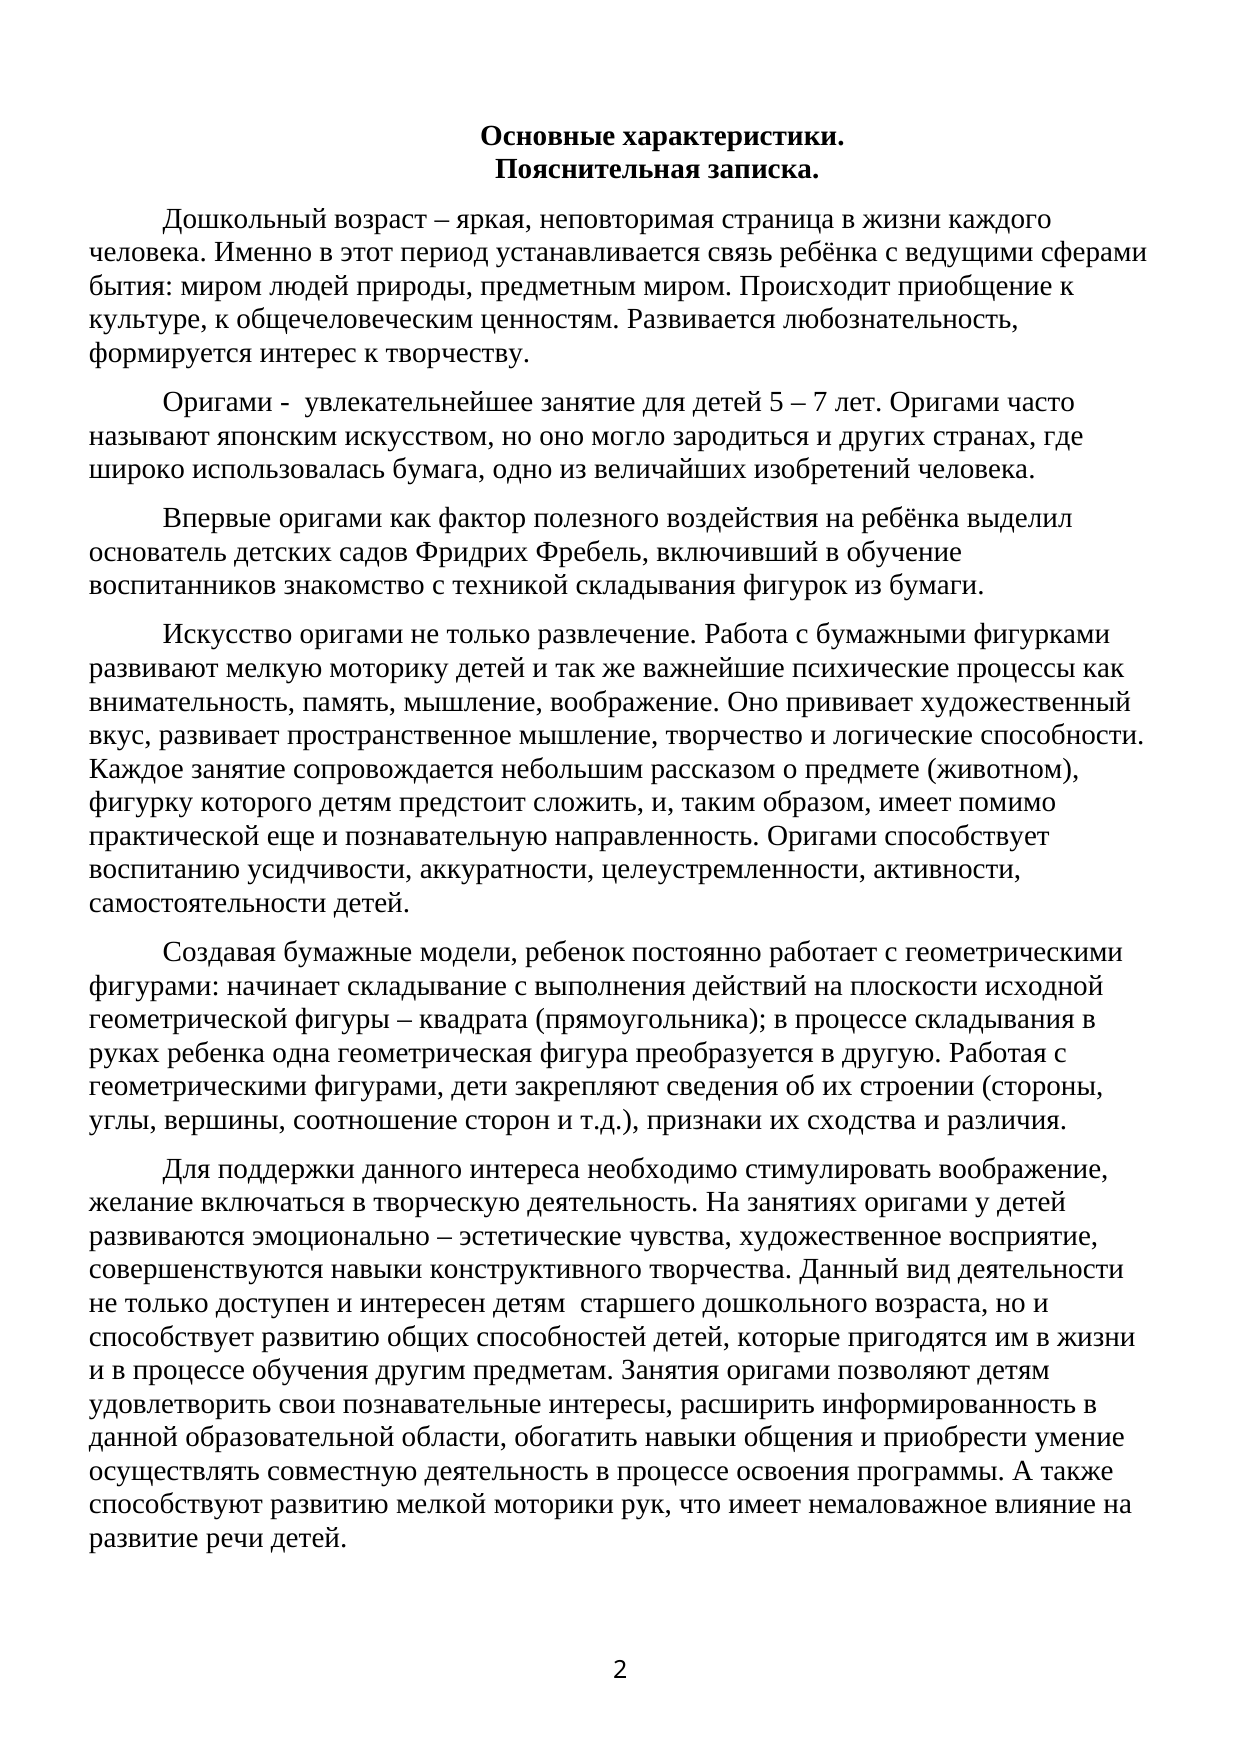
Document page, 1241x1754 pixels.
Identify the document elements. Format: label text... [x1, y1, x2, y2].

text Для поддержки данного интереса необходимо стимулировать воображение, желание включаться в творческую деятельность. На занятиях оригами у детей развиваются эмоционально – эстетические чувства, художественное восприятие, совершенствуются навыки конструктивного творчества. Данный вид деятельности не только доступен и интересен детям старшего дошкольного возраста, но и способствует развитию общих способностей детей, которые пригодятся им в жизни и в процессе обучения другим предметам. Занятия оригами позволяют детям удовлетворить свои познавательные интересы, расширить информированность в данной образовательной области, обогатить навыки общения и приобрести умение осуществлять совместную деятельность в процессе освоения программы. А также способствуют развитию мелкой моторики рук, что имеет немаловажное влияние на развитие речи детей. [89, 1151, 1152, 1553]
text Создавая бумажные модели, ребенок постоянно работает с геометрическими фигурами: начинает складывание с выполнения действий на плоскости исходной геометрической фигуры – квадрата (прямоугольника); в процессе складывания в руках ребенка одна геометрическая фигура преобразуется в другую. Работая с геометрическими фигурами, дети закрепляют сведения об их строении (стороны, углы, вершины, соотношение сторон и т.д.), признаки их сходства и различия. [89, 934, 1152, 1135]
text Впервые оригами как фактор полезного воздействия на ребёнка выделил основатель детских садов Фридрих Фребель, включивший в обучение воспитанников знакомство с техникой складывания фигурок из бумаги. [89, 500, 1152, 601]
text Искусство оригами не только развлечение. Работа с бумажными фигурками развивают мелкую моторику детей и так же важнейшие психические процессы как внимательность, память, мышление, воображение. Оно прививает художественный вкус, развивает пространственное мышление, творчество и логические способности. Каждое занятие сопровождается небольшим рассказом о предмете (животном), фигурку которого детям предстоит сложить, и, таким образом, имеет помимо практической еще и познавательную направленность. Оригами способствует воспитанию усидчивости, аккуратности, целеустремленности, активности, самостоятельности детей. [89, 617, 1152, 918]
text Дошкольный возраст – яркая, неповторимая страница в жизни каждого человека. Именно в этот период устанавливается связь ребёнка с ведущими сферами бытия: миром людей природы, предметным миром. Происходит приобщение к культуре, к общечеловеческим ценностям. Развивается любознательность, формируется интерес к творчеству. [89, 201, 1152, 368]
text Основные характеристики. [399, 118, 1152, 152]
text Пояснительная записка. [89, 152, 1152, 185]
text Оригами - увлекательнейшее занятие для детей 5 – 7 лет. Оригами часто называют японским искусством, но оно могло зародиться и других странах, где широко использовалась бумага, одно из величайших изобретений человека. [89, 384, 1152, 485]
